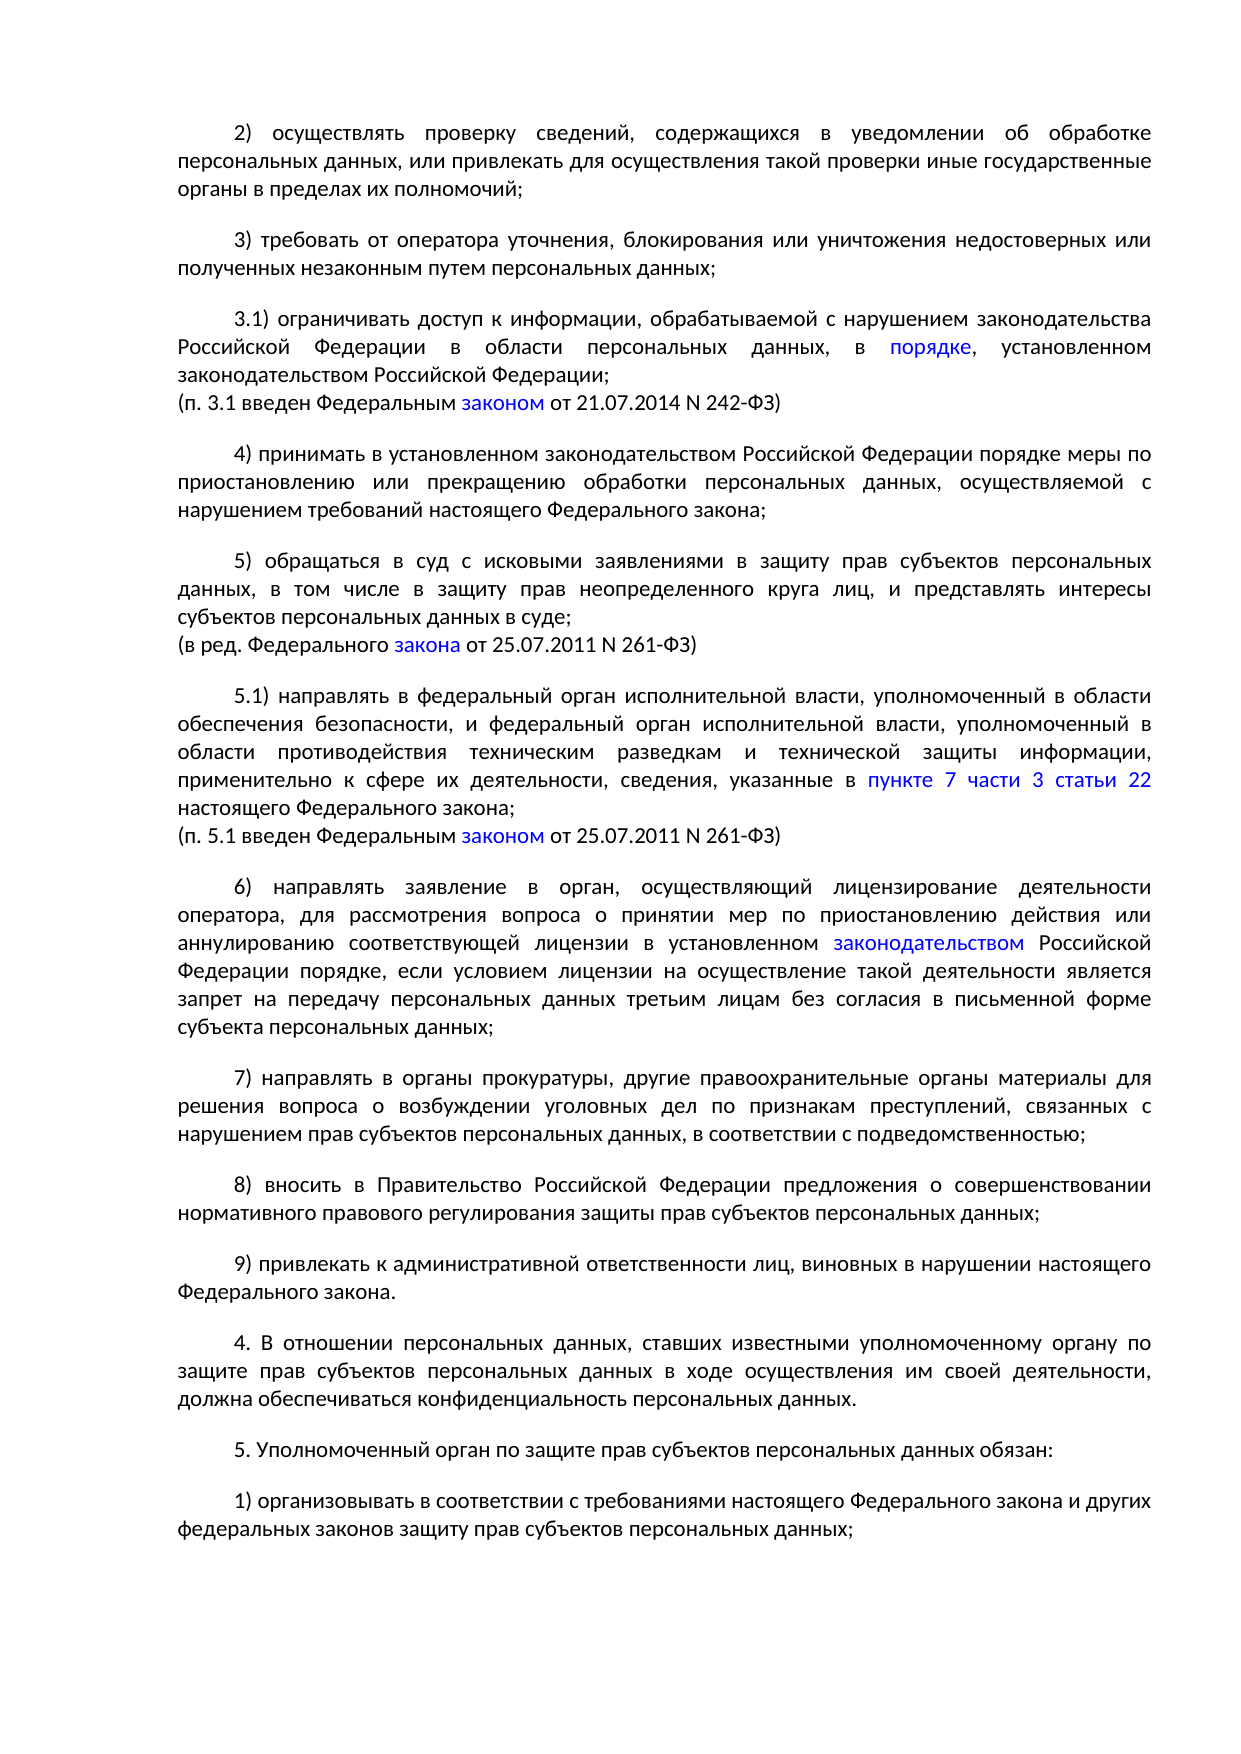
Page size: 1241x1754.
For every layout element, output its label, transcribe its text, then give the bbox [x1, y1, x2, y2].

text 5. Уполномоченный орган по защите прав субъектов персональных данных обязан: [177, 1435, 1152, 1463]
text 5) обращаться в суд с исковыми заявлениями в защиту прав субъектов персональных данных, в том числе в защиту прав неопределенного круга лиц, и представлять интересы субъектов персональных данных в суде; [177, 546, 1152, 630]
text 4) принимать в установленном законодательством Российской Федерации порядке меры по приостановлению или прекращению обработки персональных данных, осуществляемой с нарушением требований настоящего Федерального закона; [177, 439, 1152, 523]
text 3) требовать от оператора уточнения, блокирования или уничтожения недостоверных или полученных незаконным путем персональных данных; [177, 225, 1152, 281]
text 4. В отношении персональных данных, ставших известными уполномоченному органу по защите прав субъектов персональных данных в ходе осуществления им своей деятельности, должна обеспечиваться конфиденциальность персональных данных. [177, 1328, 1152, 1412]
text 5.1) направлять в федеральный орган исполнительной власти, уполномоченный в области обеспечения безопасности, и федеральный орган исполнительной власти, уполномоченный в области противодействия техническим разведкам и технической защиты информации, применительно к сфере их деятельности, сведения, указанные в пункте 7 части 3 статьи 22 настоящего Федерального закона; [177, 681, 1152, 821]
text 8) вносить в Правительство Российской Федерации предложения о совершенствовании нормативного правового регулирования защиты прав субъектов персональных данных; [177, 1170, 1152, 1226]
text 1) организовывать в соответствии с требованиями настоящего Федерального закона и других федеральных законов защиту прав субъектов персональных данных; [177, 1486, 1152, 1542]
text 3.1) ограничивать доступ к информации, обрабатываемой с нарушением законодательства Российской Федерации в области персональных данных, в порядке, установленном законодательством Российской Федерации; [177, 304, 1152, 388]
text (п. 5.1 введен Федеральным законом от 25.07.2011 N 261-ФЗ) [177, 821, 1152, 849]
text (п. 3.1 введен Федеральным законом от 21.07.2014 N 242-ФЗ) [177, 388, 1152, 416]
text 2) осуществлять проверку сведений, содержащихся в уведомлении об обработке персональных данных, или привлекать для осуществления такой проверки иные государственные органы в пределах их полномочий; [177, 118, 1152, 202]
text 7) направлять в органы прокуратуры, другие правоохранительные органы материалы для решения вопроса о возбуждении уголовных дел по признакам преступлений, связанных с нарушением прав субъектов персональных данных, в соответствии с подведомственностью; [177, 1063, 1152, 1147]
text (в ред. Федерального закона от 25.07.2011 N 261-ФЗ) [177, 630, 1152, 658]
text 6) направлять заявление в орган, осуществляющий лицензирование деятельности оператора, для рассмотрения вопроса о принятии мер по приостановлению действия или аннулированию соответствующей лицензии в установленном законодательством Российской Федерации порядке, если условием лицензии на осуществление такой деятельности является запрет на передачу персональных данных третьим лицам без согласия в письменной форме субъекта персональных данных; [177, 872, 1152, 1041]
text 9) привлекать к административной ответственности лиц, виновных в нарушении настоящего Федерального закона. [177, 1249, 1152, 1305]
